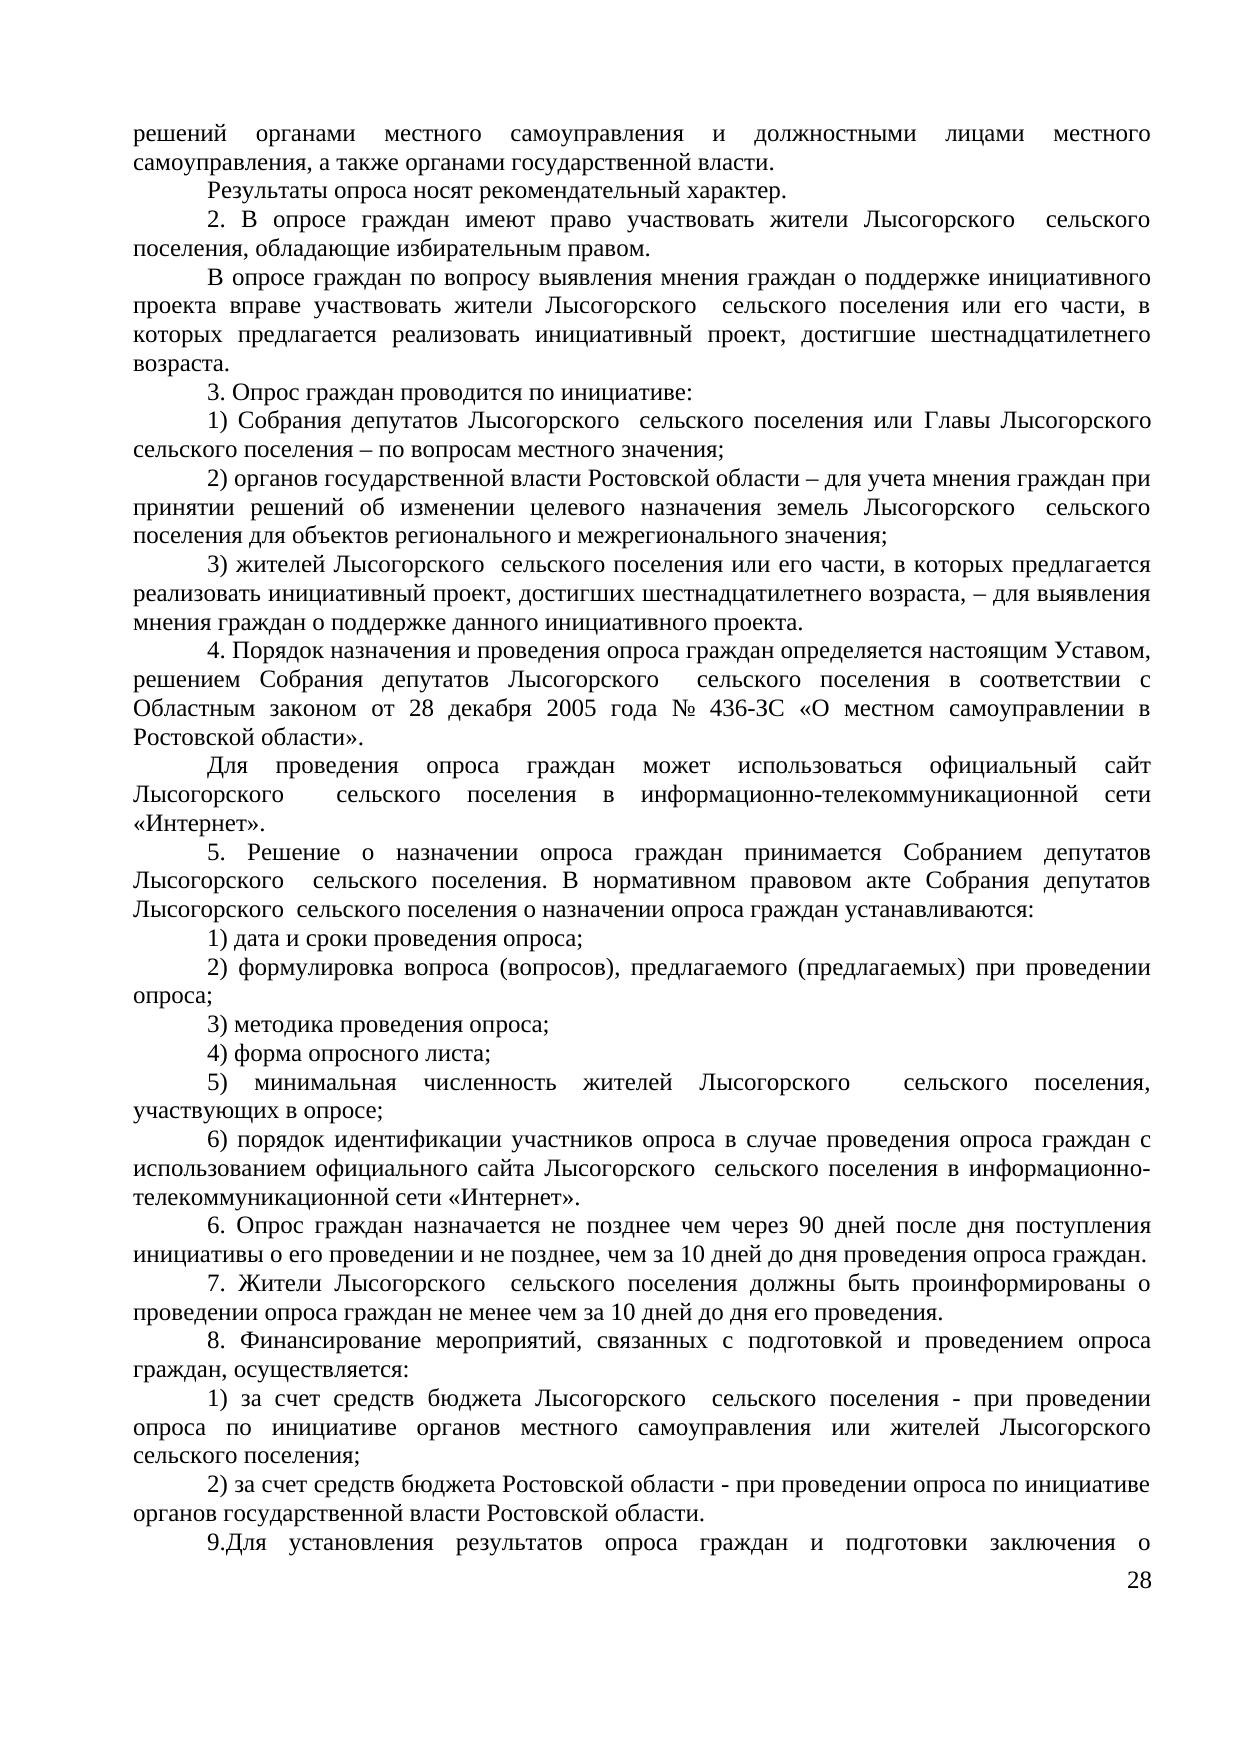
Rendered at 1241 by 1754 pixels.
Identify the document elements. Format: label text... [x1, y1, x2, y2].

text 2) за счет средств бюджета Ростовской области - при проведении опроса по инициативе органов государственной власти Ростовской области. [133, 1469, 1152, 1527]
text 1) за счет средств бюджета Лысогорского сельского поселения - при проведении опроса по инициативе органов местного самоуправления или жителей Лысогорского сельского поселения; [133, 1383, 1152, 1469]
text Результаты опроса носят рекомендательный характер. [133, 176, 1152, 204]
text 6. Опрос граждан назначается не позднее чем через 90 дней после дня поступления инициативы о его проведении и не позднее, чем за 10 дней до дня проведения опроса граждан. [133, 1211, 1152, 1268]
text Для проведения опроса граждан может использоваться официальный сайт Лысогорского сельского поселения в информационно-телекоммуникационной сети «Интернет». [133, 751, 1152, 837]
text 3) методика проведения опроса; [133, 1009, 1152, 1038]
text В опросе граждан по вопросу выявления мнения граждан о поддержке инициативного проекта вправе участвовать жители Лысогорского сельского поселения или его части, в которых предлагается реализовать инициативный проект, достигшие шестнадцатилетнего возраста. [133, 262, 1152, 377]
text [133, 1527, 1152, 1556]
text 1) Собрания депутатов Лысогорского сельского поселения или Главы Лысогорского сельского поселения – по вопросам местного значения; [133, 406, 1152, 463]
text 3. Опрос граждан проводится по инициативе: [133, 377, 1152, 406]
text 6) порядок идентификации участников опроса в случае проведения опроса граждан с использованием официального сайта Лысогорского сельского поселения в информационно-телекоммуникационной сети «Интернет». [133, 1124, 1152, 1211]
text 4. Порядок назначения и проведения опроса граждан определяется настоящим Уставом, решением Собрания депутатов Лысогорского сельского поселения в соответствии с Областным законом от 28 декабря 2005 года № 436-ЗС «О местном самоуправлении в Ростовской области». [133, 636, 1152, 751]
text 8. Финансирование мероприятий, связанных с подготовкой и проведением опроса граждан, осуществляется: [133, 1326, 1152, 1383]
text 5) минимальная численность жителей Лысогорского сельского поселения, участвующих в опросе; [133, 1067, 1152, 1124]
text 1) дата и сроки проведения опроса; [133, 923, 1152, 952]
text 3) жителей Лысогорского сельского поселения или его части, в которых предлагается реализовать инициативный проект, достигших шестнадцатилетнего возраста, – для выявления мнения граждан о поддержке данного инициативного проекта. [133, 549, 1152, 636]
text 4) форма опросного листа; [133, 1038, 1152, 1067]
text 2) органов государственной власти Ростовской области – для учета мнения граждан при принятии решений об изменении целевого назначения земель Лысогорского сельского поселения для объектов регионального и межрегионального значения; [133, 463, 1152, 549]
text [133, 118, 1152, 176]
text 5. Решение о назначении опроса граждан принимается Собранием депутатов Лысогорского сельского поселения. В нормативном правовом акте Собрания депутатов Лысогорского сельского поселения о назначении опроса граждан устанавливаются: [133, 837, 1152, 923]
text 2) формулировка вопроса (вопросов), предлагаемого (предлагаемых) при проведении опроса; [133, 952, 1152, 1009]
text 7. Жители Лысогорского сельского поселения должны быть проинформированы о проведении опроса граждан не менее чем за 10 дней до дня его проведения. [133, 1268, 1152, 1326]
text 2. В опросе граждан имеют право участвовать жители Лысогорского сельского поселения, обладающие избирательным правом. [133, 204, 1152, 262]
